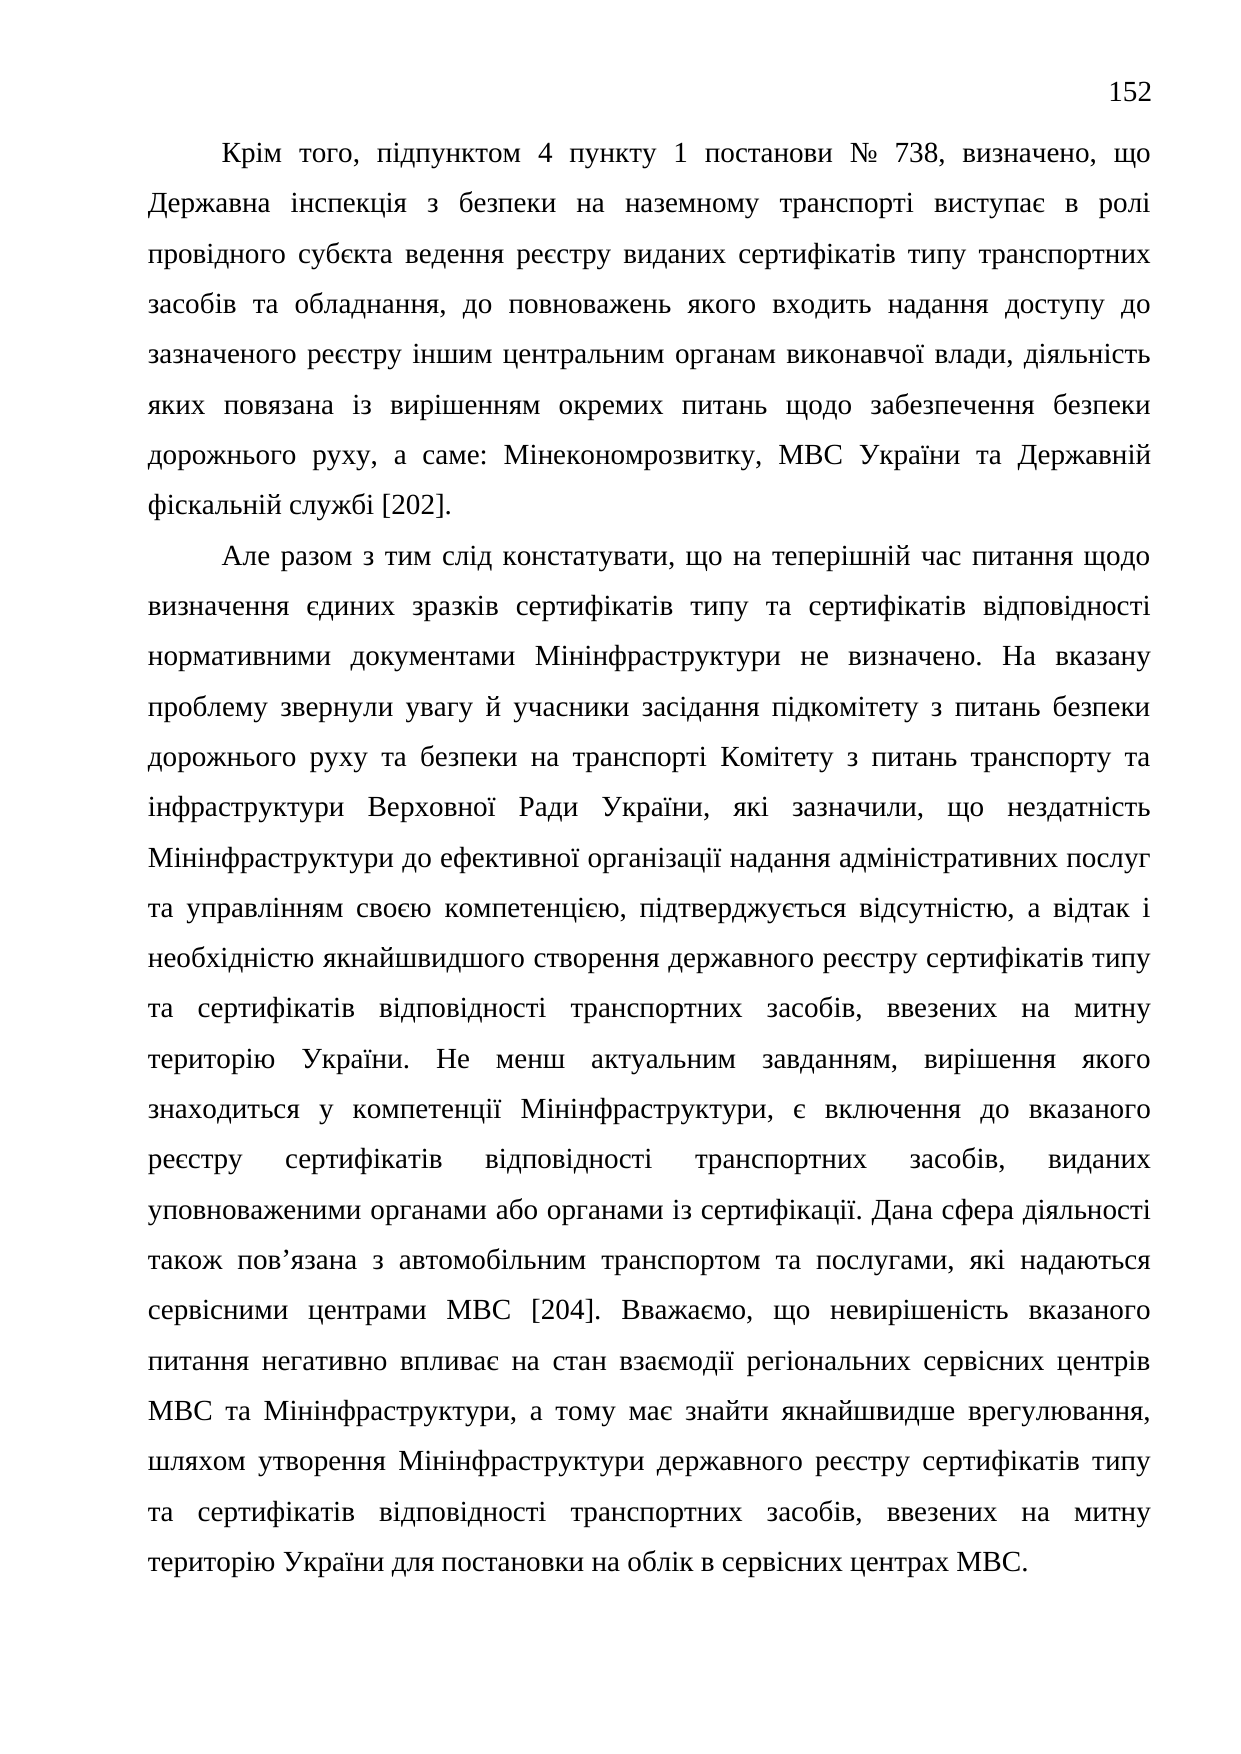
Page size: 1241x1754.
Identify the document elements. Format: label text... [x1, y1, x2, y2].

text Крім того, підпунктом 4 пункту 1 постанови № 738, визначено, що Державна інспекція з безпеки на наземному транспорті виступає в ролі провідного субєкта ведення реєстру виданих сертифікатів типу транспортних засобів та обладнання, до повноважень якого входить надання доступу до зазначеного реєстру іншим центральним органам виконавчої влади, діяльність яких повязана із вирішенням окремих питань щодо забезпечення безпеки дорожнього руху, а саме: Мінекономрозвитку, МВС України та Державній фіскальній службі [202]. [148, 135, 1152, 521]
text Але разом з тим слід констатувати, що на теперішній час питання щодо визначення єдиних зразків сертифікатів типу та сертифікатів відповідності нормативними документами Мінінфраструктури не визначено. На вказану проблему звернули увагу й учасники засідання підкомітету з питань безпеки дорожнього руху та безпеки на транспорті Комітету з питань транспорту та інфраструктури Верховної Ради України, які зазначили, що нездатність Мінінфраструктури до ефективної організації надання адміністративних послуг та управлінням своєю компетенцією, підтверджується відсутністю, а відтак і необхідністю якнайшвидшого створення державного реєстру сертифікатів типу та сертифікатів відповідності транспортних засобів, ввезених на митну територію України. Не менш актуальним завданням, вирішення якого знаходиться у компетенції Мінінфраструктури, є включення до вказаного реєстру сертифікатів відповідності транспортних засобів, виданих уповноваженими органами або органами із сертифікації. Дана сфера діяльності також пов’язана з автомобільним транспортом та послугами, які надаються сервісними центрами МВС [204]. Вважаємо, що невирішеність вказаного питання негативно впливає на стан взаємодії регіональних сервісних центрів МВС та Мінінфраструктури, а тому має знайти якнайшвидше врегулювання, шляхом утворення Мінінфраструктури державного реєстру сертифікатів типу та сертифікатів відповідності транспортних засобів, ввезених на митну територію України для постановки на облік в сервісних центрах МВС. [148, 538, 1152, 1578]
